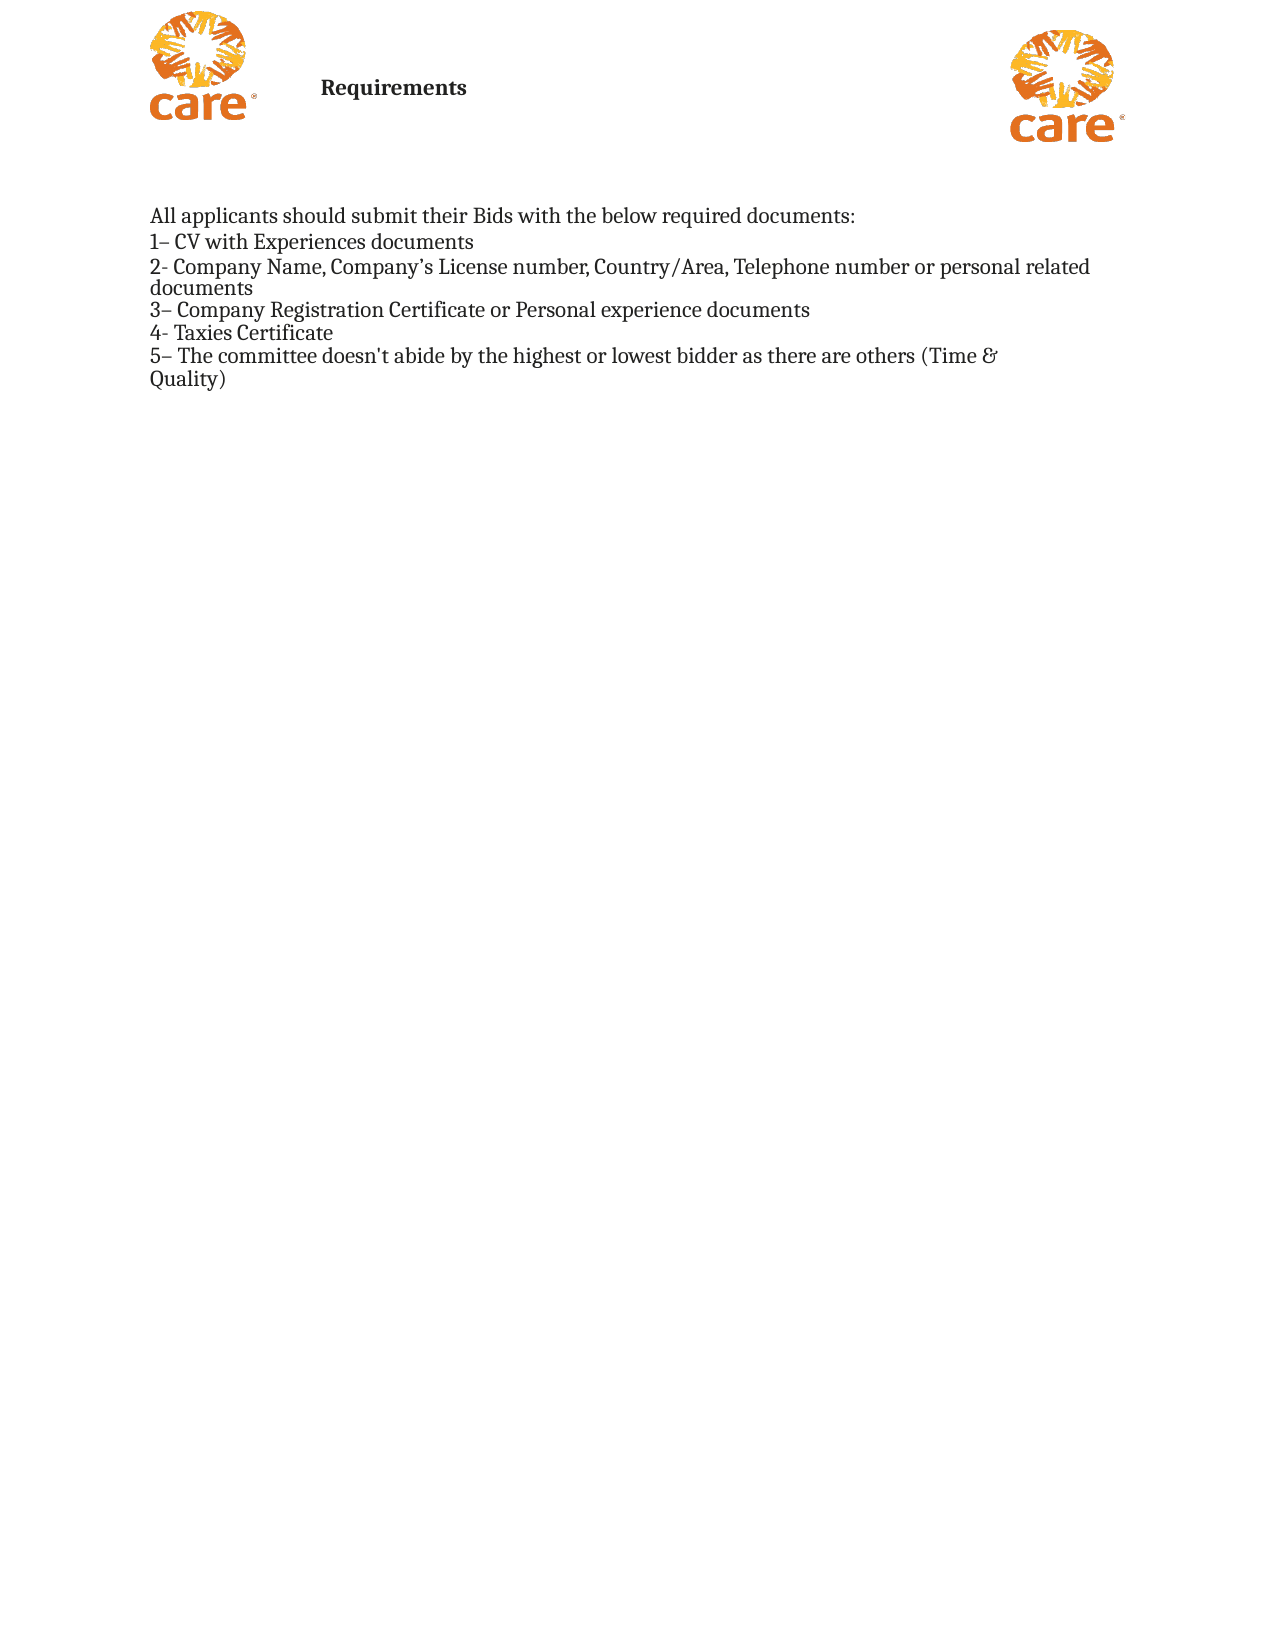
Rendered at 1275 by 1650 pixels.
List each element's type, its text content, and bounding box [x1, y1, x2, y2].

text Quality) [150, 370, 1125, 391]
text 1– CV with Experiences documents [150, 229, 1125, 255]
picture [1010, 30, 1125, 142]
text 4- Taxies Certificate [150, 324, 1125, 345]
text 3– Company Registration Certificate or Personal experience documents [150, 301, 1125, 322]
text 2- Company Name, Company’s License number, Country/Area, Telephone number or personal related documents [150, 257, 1125, 299]
text 5– The committee doesn't abide by the highest or lowest bidder as there are others (Time & [150, 347, 1125, 368]
picture [150, 11, 257, 120]
text All applicants should submit their Bids with the below required documents: [150, 203, 1125, 229]
